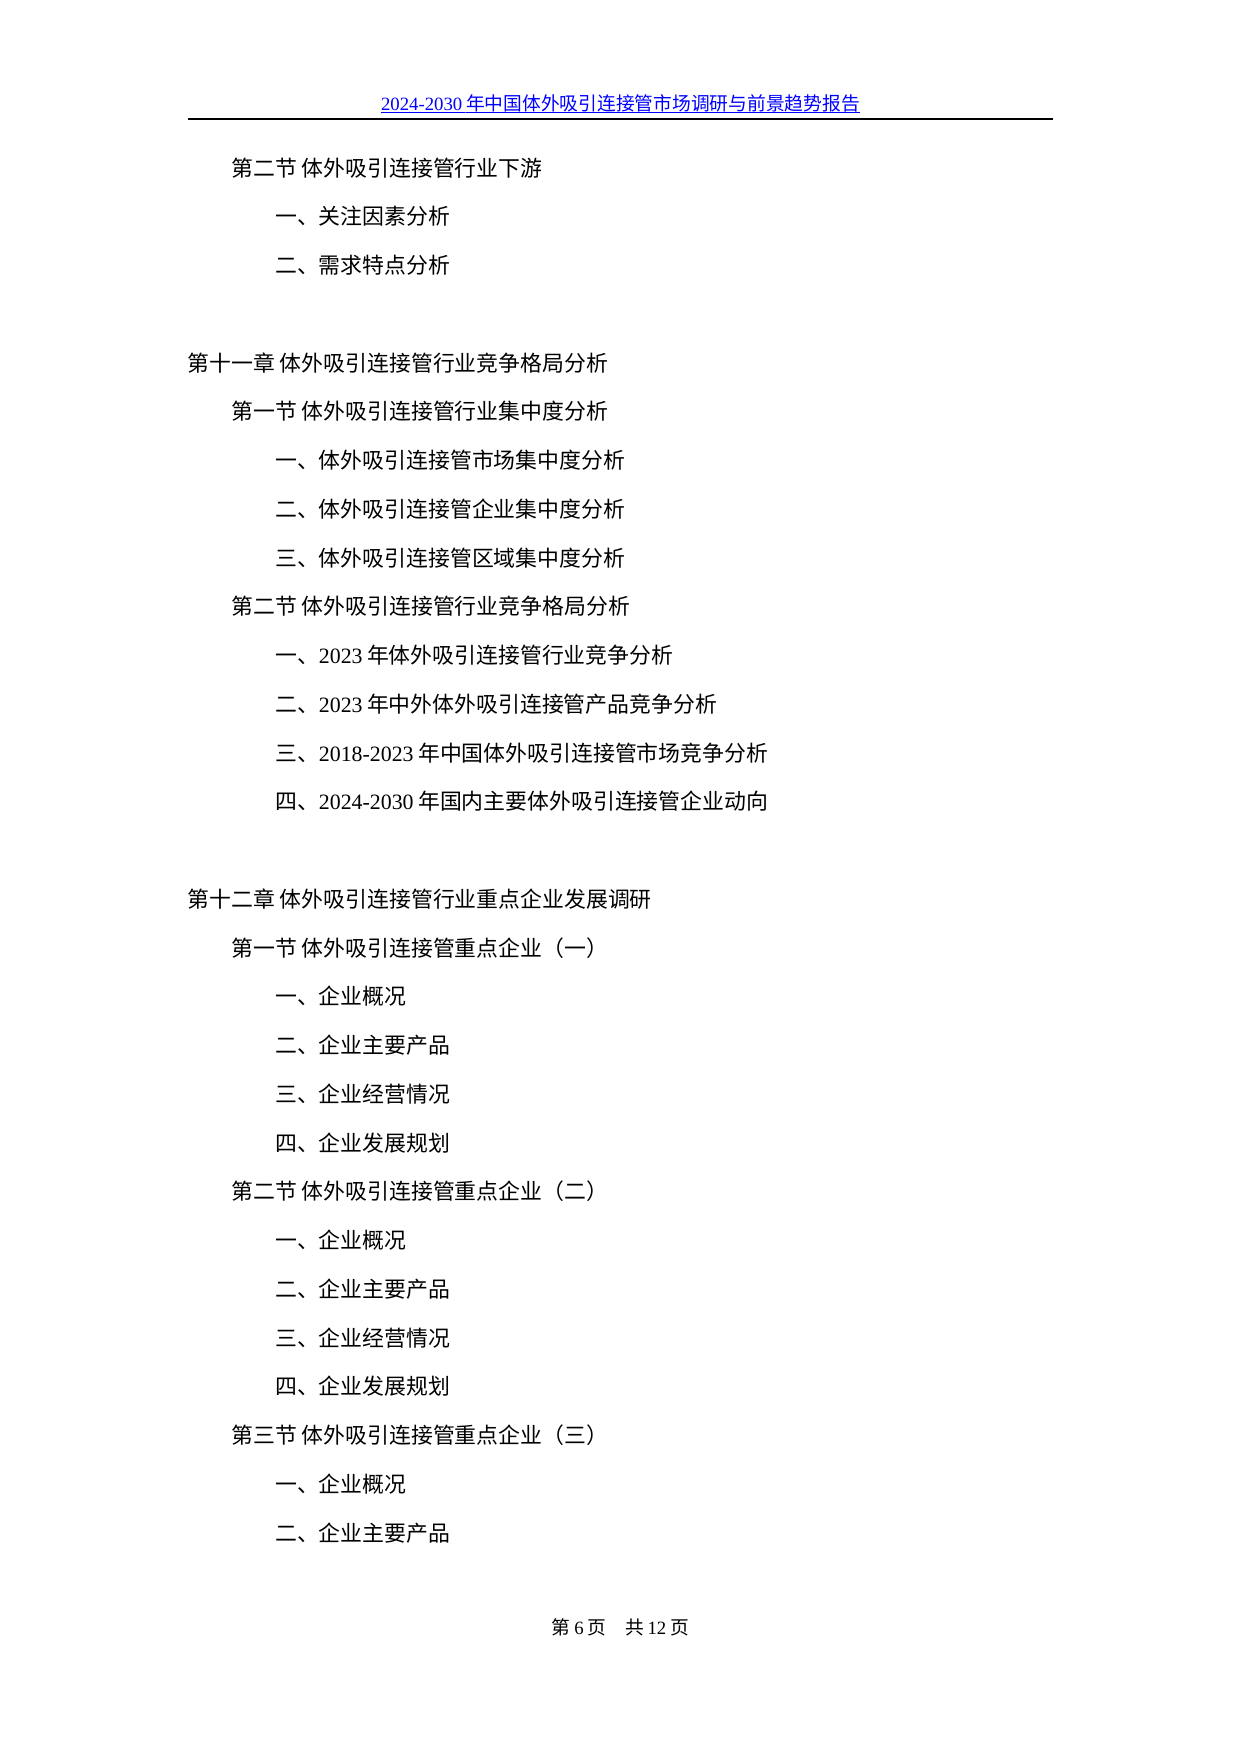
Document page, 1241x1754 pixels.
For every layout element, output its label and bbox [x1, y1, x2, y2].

text [187, 150, 1053, 1548]
